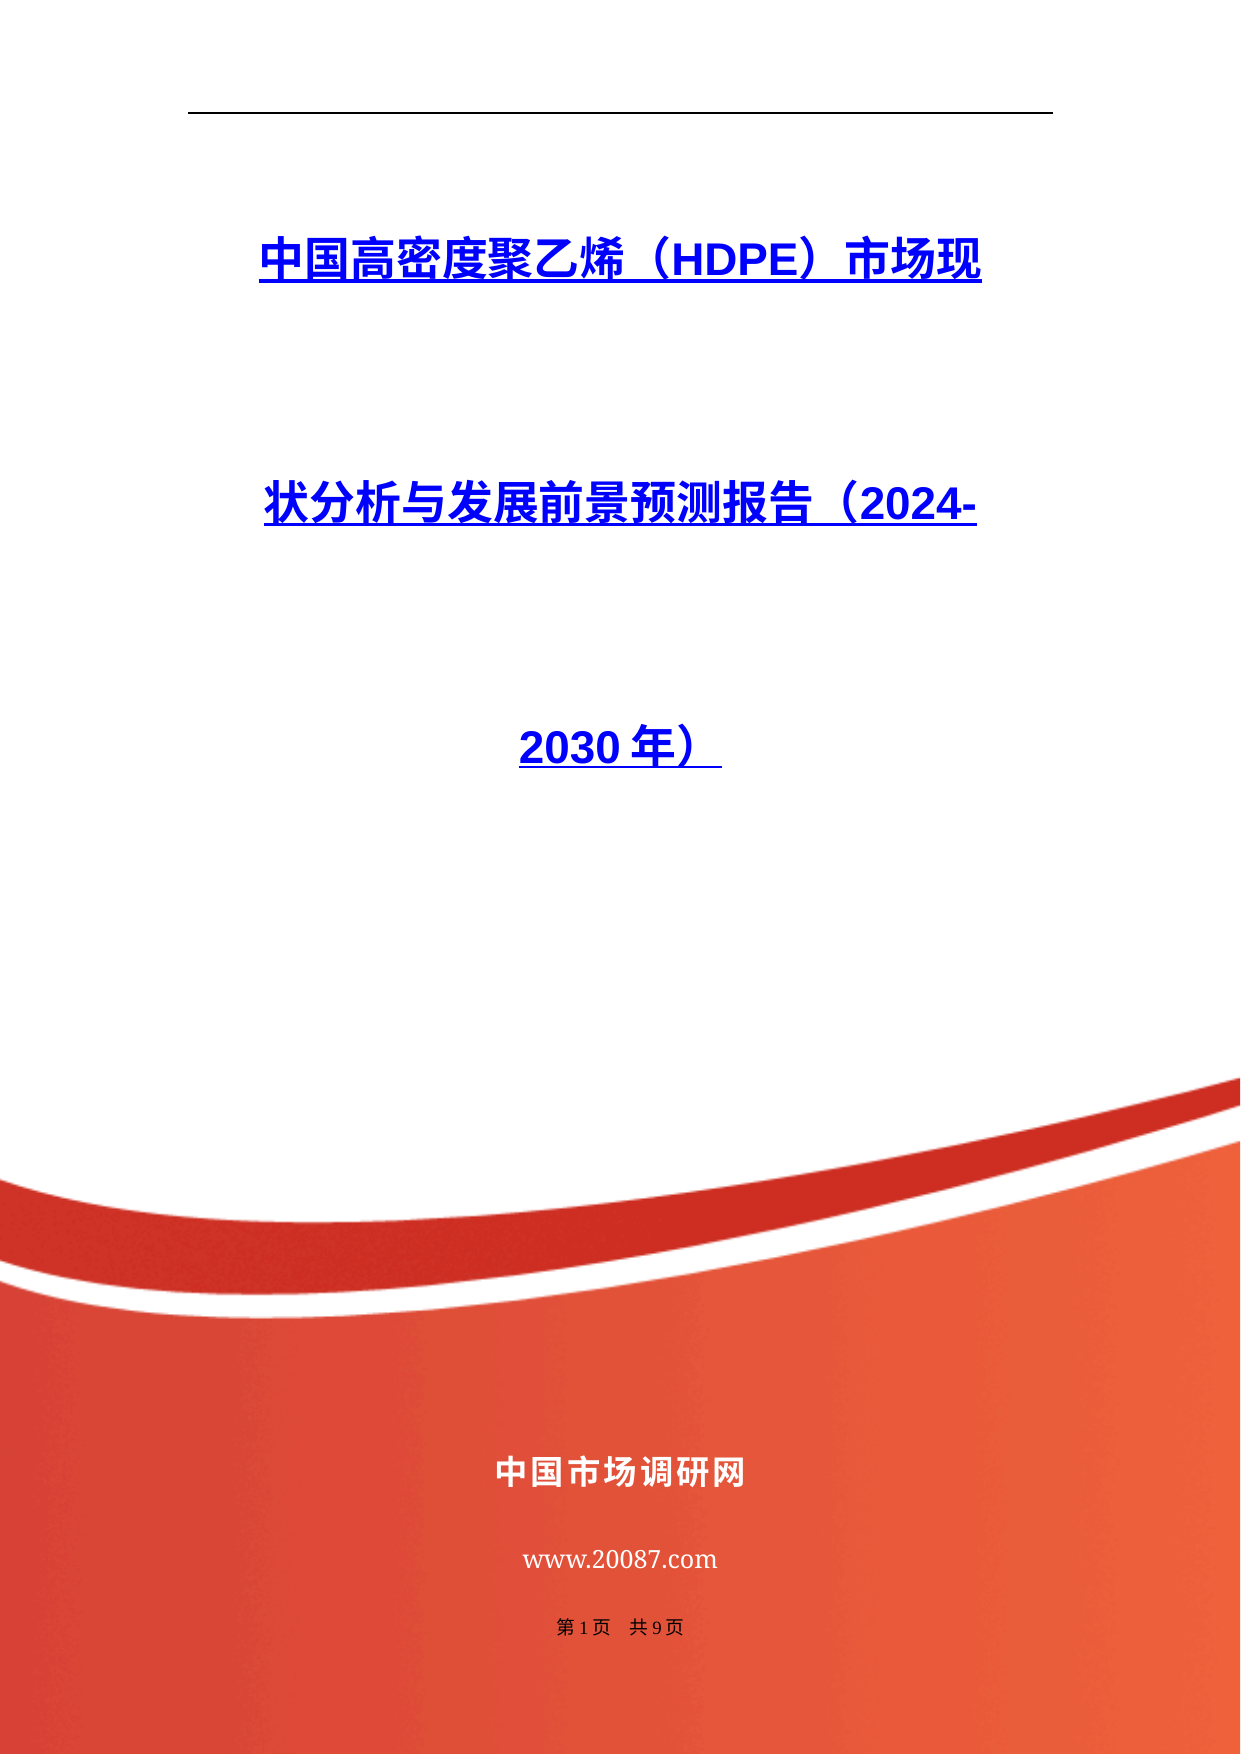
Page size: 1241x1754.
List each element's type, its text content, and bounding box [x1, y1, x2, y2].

table_header 中国高密度聚乙烯（HDPE）市场现状分析与发展前景预测报告（2024-2030年） [188, 207, 1053, 871]
text www.20087.com [187, 1526, 1053, 1591]
picture [0, 1006, 1241, 1754]
subtitle 中国市场调研网 [187, 1437, 1053, 1502]
